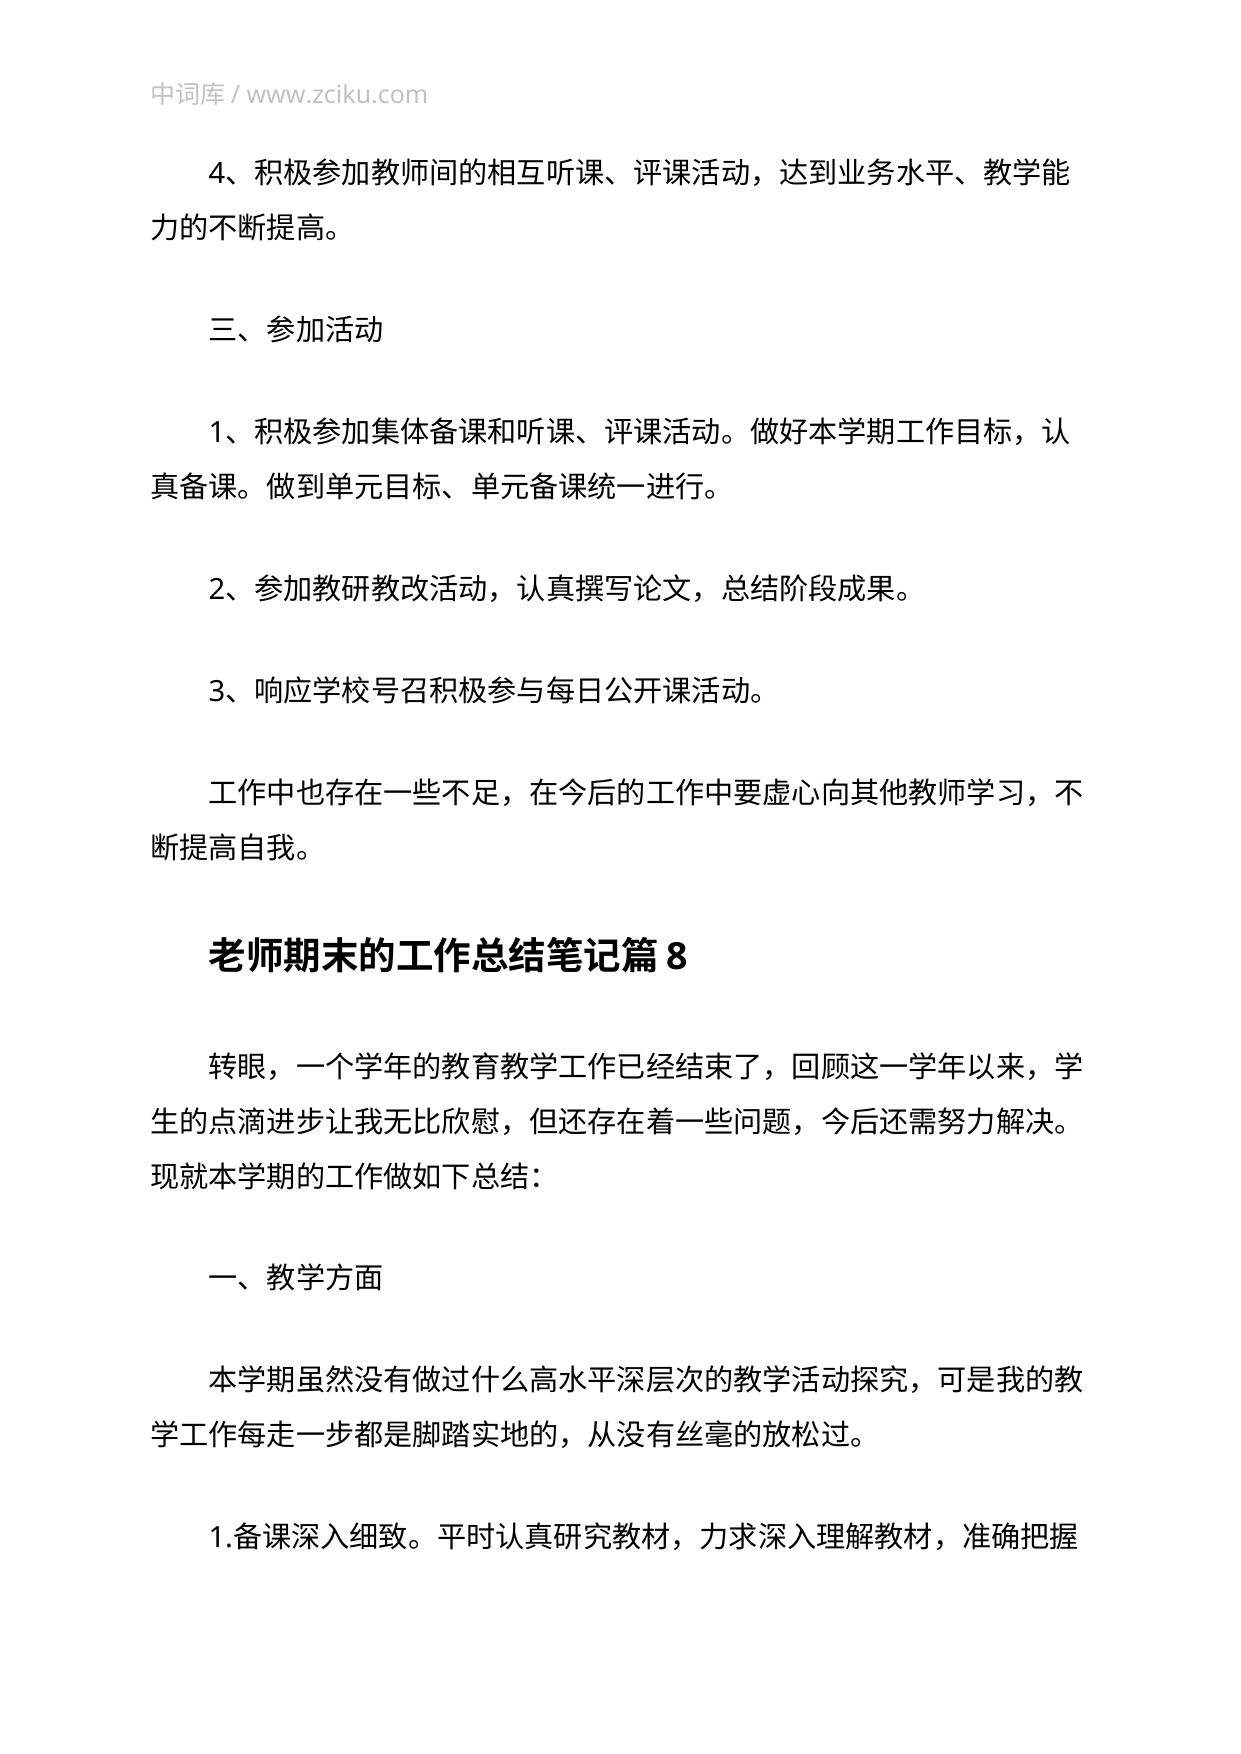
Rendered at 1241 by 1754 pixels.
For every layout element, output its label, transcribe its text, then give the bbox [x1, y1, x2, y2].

text 工作中也存在一些不足，在今后的工作中要虚心向其他教师学习，不断提高自我。 [150, 769, 1090, 866]
text 转眼，一个学年的教育教学工作已经结束了，回顾这一学年以来，学生的点滴进步让我无比欣慰，但还存在着一些问题，今后还需努力解决。现就本学期的工作做如下总结： [150, 1043, 1090, 1196]
text 3、响应学校号召积极参与每日公开课活动。 [150, 667, 1090, 710]
text 1、积极参加集体备课和听课、评课活动。做好本学期工作目标，认真备课。做到单元目标、单元备课统一进行。 [150, 408, 1090, 506]
text 本学期虽然没有做过什么高水平深层次的教学活动探究，可是我的教学工作每走一步都是脚踏实地的，从没有丝毫的放松过。 [150, 1357, 1090, 1454]
text 老师期末的工作总结笔记篇8 [150, 926, 1090, 980]
text 2、参加教研教改活动，认真撰写论文，总结阶段成果。 [150, 565, 1090, 608]
text 三、参加活动 [150, 307, 1090, 349]
text 一、教学方面 [150, 1255, 1090, 1297]
text 4、积极参加教师间的相互听课、评课活动，达到业务水平、教学能力的不断提高。 [150, 150, 1090, 247]
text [150, 1513, 1090, 1556]
